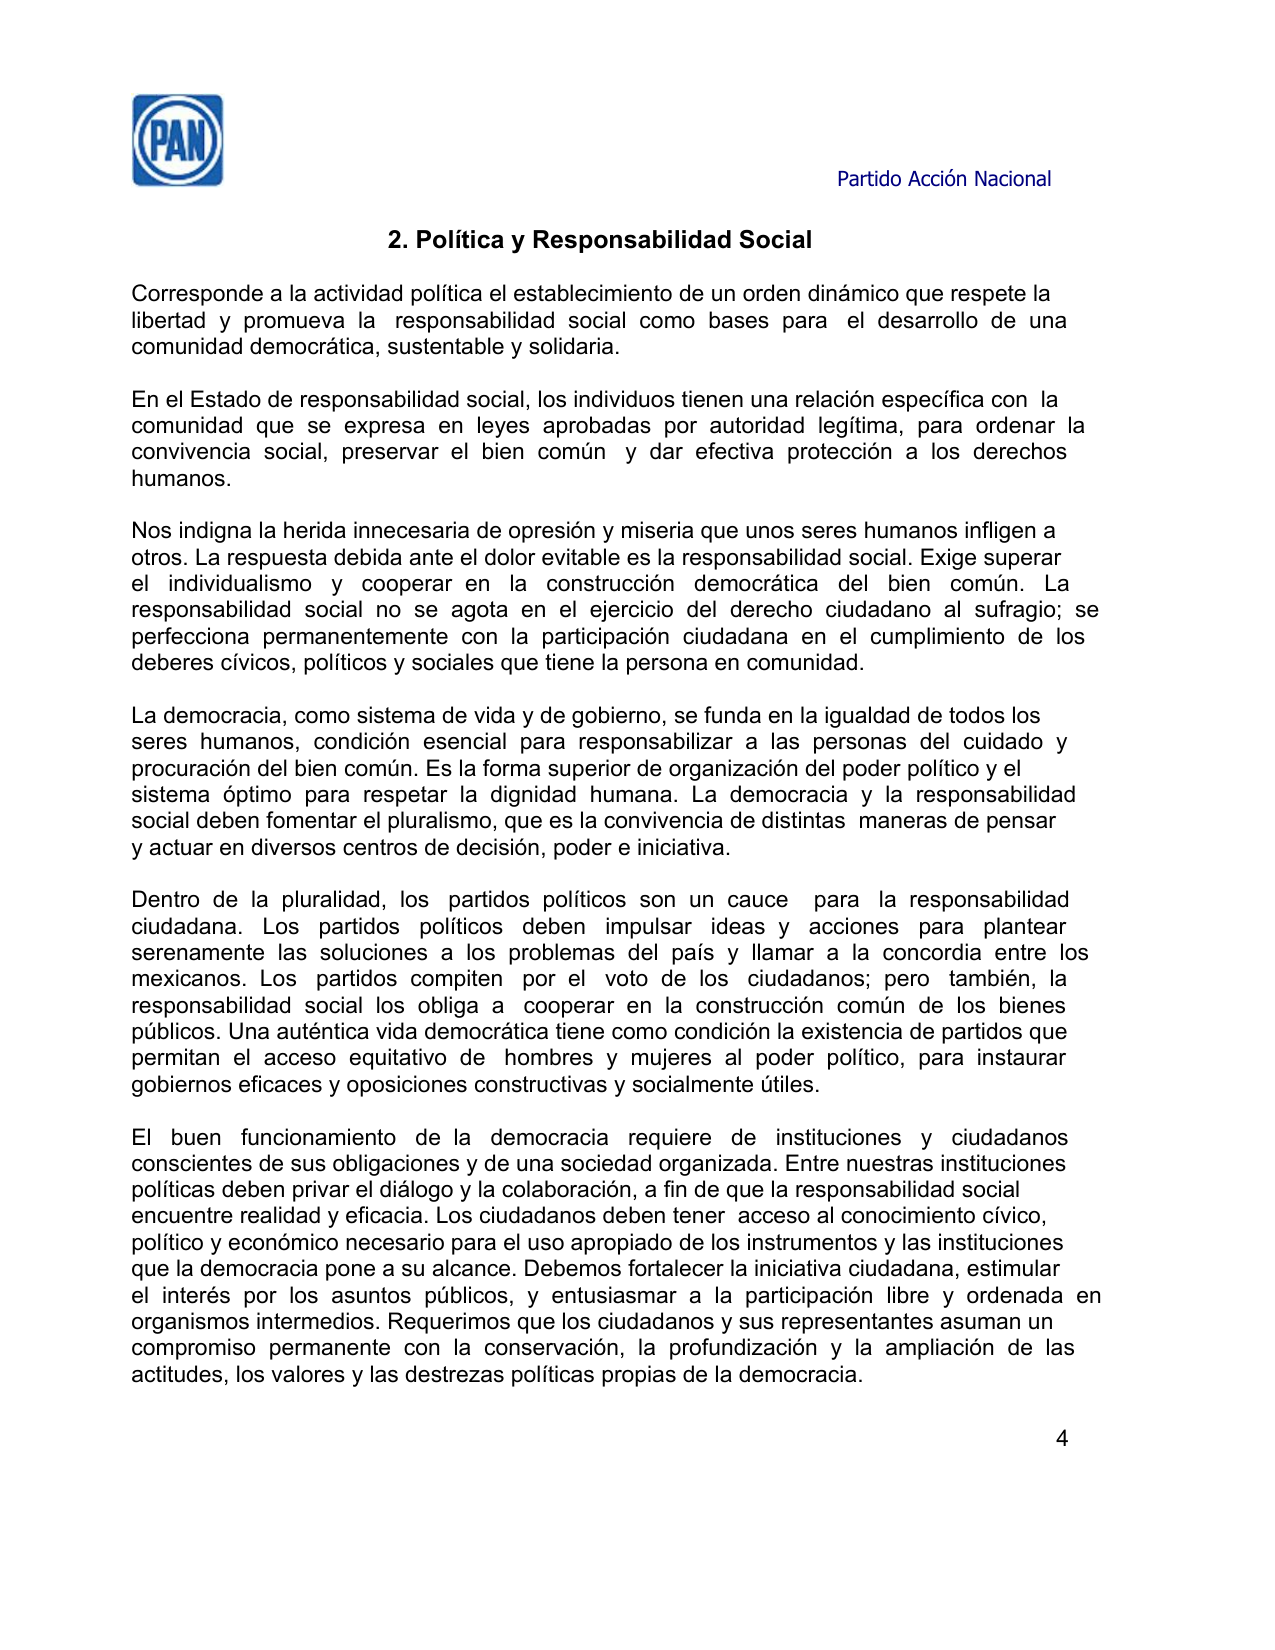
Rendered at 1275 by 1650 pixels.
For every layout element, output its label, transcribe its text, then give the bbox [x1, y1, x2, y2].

list seres humanos, condición esencial para responsabilizar a las personas del cuidado y [131, 728, 1217, 755]
list comunidad democrática, sustentable y solidaria. [131, 333, 1217, 360]
list 4 [1056, 1426, 1109, 1452]
list públicos. Una auténtica vida democrática tiene como condición la existencia de partidos que [131, 1018, 1217, 1045]
list Partido Acción Nacional [837, 167, 1084, 192]
list ciudadana. Los partidos políticos deben impulsar ideas y acciones para plantear [131, 913, 1217, 939]
picture [131, 93, 225, 188]
list La democracia, como sistema de vida y de gobierno, se funda en la igualdad de todos los [131, 703, 1217, 728]
list encuentre realidad y eficacia. Los ciudadanos deben tener acceso al conocimiento cívico, [131, 1203, 1217, 1229]
list permitan el acceso equitativo de hombres y mujeres al poder político, para instaurar [131, 1045, 1217, 1071]
list En el Estado de responsabilidad social, los individuos tienen una relación específica con la [131, 387, 1217, 412]
list compromiso permanente con la conservación, la profundización y la ampliación de las [131, 1335, 1217, 1361]
list sistema óptimo para respetar la dignidad humana. La democracia y la responsabilidad [131, 781, 1217, 808]
list Dentro de la pluralidad, los partidos políticos son un cauce para la responsabilidad [131, 887, 1217, 913]
list 2. Política y Responsabilidad Social [388, 226, 884, 254]
list conscientes de sus obligaciones y de una sociedad organizada. Entre nuestras instituciones [131, 1150, 1217, 1177]
list Corresponde a la actividad política el establecimiento de un orden dinámico que respete la [131, 281, 1217, 307]
list El buen funcionamiento de la democracia requiere de instituciones y ciudadanos [131, 1124, 1217, 1150]
list convivencia social, preservar el bien común y dar efectiva protección a los derechos [131, 439, 1217, 465]
list Nos indigna la herida innecesaria de opresión y miseria que unos seres humanos infligen a [131, 518, 1217, 544]
list y actuar en diversos centros de decisión, poder e iniciativa. [131, 834, 1217, 860]
list mexicanos. Los partidos compiten por el voto de los ciudadanos; pero también, la [131, 966, 1217, 992]
list humanos. [131, 465, 1217, 491]
list serenamente las soluciones a los problemas del país y llamar a la concordia entre los [131, 939, 1217, 966]
list el individualismo y cooperar en la construcción democrática del bien común. La [131, 571, 1217, 597]
list otros. La respuesta debida ante el dolor evitable es la responsabilidad social. Exige superar [131, 544, 1217, 571]
list político y económico necesario para el uso apropiado de los instrumentos y las instituciones [131, 1229, 1217, 1256]
list procuración del bien común. Es la forma superior de organización del poder político y el [131, 755, 1217, 781]
list social deben fomentar el pluralismo, que es la convivencia de distintas maneras de pensar [131, 808, 1217, 834]
list responsabilidad social no se agota en el ejercicio del derecho ciudadano al sufragio; se [131, 597, 1217, 623]
list libertad y promueva la responsabilidad social como bases para el desarrollo de una [131, 307, 1217, 333]
list organismos intermedios. Requerimos que los ciudadanos y sus representantes asuman un [131, 1308, 1217, 1335]
list actitudes, los valores y las destrezas políticas propias de la democracia. [131, 1361, 1217, 1387]
list deberes cívicos, políticos y sociales que tiene la persona en comunidad. [131, 649, 1217, 676]
list políticas deben privar el diálogo y la colaboración, a fin de que la responsabilidad social [131, 1177, 1217, 1203]
list comunidad que se expresa en leyes aprobadas por autoridad legítima, para ordenar la [131, 412, 1217, 439]
list que la democracia pone a su alcance. Debemos fortalecer la iniciativa ciudadana, estimular [131, 1256, 1217, 1282]
list el interés por los asuntos públicos, y entusiasmar a la participación libre y ordenada en [131, 1282, 1217, 1308]
list perfecciona permanentemente con la participación ciudadana en el cumplimiento de los [131, 623, 1217, 649]
list responsabilidad social los obliga a cooperar en la construcción común de los bienes [131, 992, 1217, 1018]
list gobiernos eficaces y oposiciones constructivas y socialmente útiles. [131, 1071, 1217, 1097]
